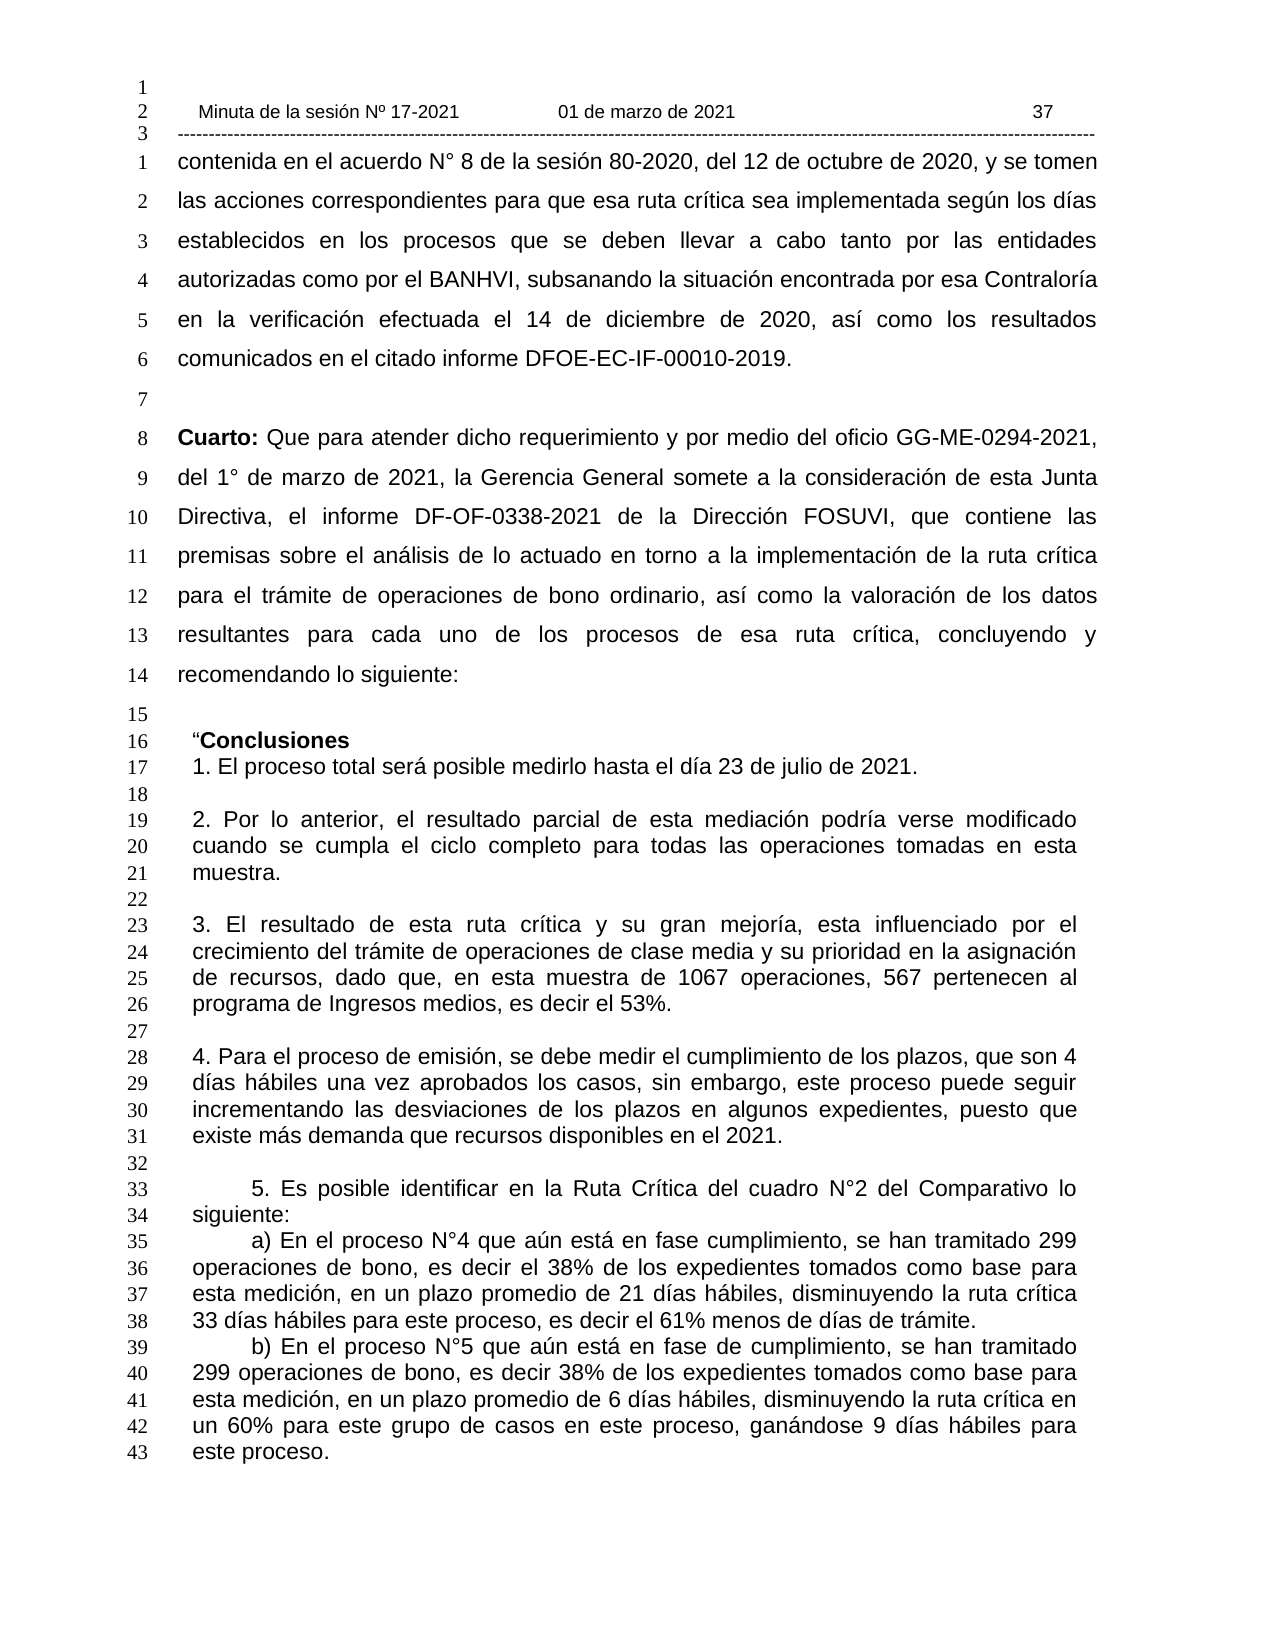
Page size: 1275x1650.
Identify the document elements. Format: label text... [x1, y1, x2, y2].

list a) En el proceso N°4 que aún está en fase cumplimiento, se han tramitado 299 operaciones de bono, es decir el 38% de los expedientes tomados como base para esta medición, en un plazo promedio de 21 días hábiles, disminuyendo la ruta crítica 33 días hábiles para este proceso, es decir el 61% menos de días de trámite. [192, 1227, 1078, 1333]
text 3. El resultado de esta ruta crítica y su gran mejoría, esta influenciado por el crecimiento del trámite de operaciones de clase media y su prioridad en la asignación de recursos, dado que, en esta muestra de 1067 operaciones, 567 pertenecen al programa de Ingresos medios, es decir el 53%. [192, 911, 1078, 1017]
text Cuarto: Que para atender dicho requerimiento y por medio del oficio GG-ME-0294-2021, del 1° de marzo de 2021, la Gerencia General somete a la consideración de esta Junta Directiva, el informe DF-OF-0338-2021 de la Dirección FOSUVI, que contiene las premisas sobre el análisis de lo actuado en torno a la implementación de la ruta crítica para el trámite de operaciones de bono ordinario, así como la valoración de los datos resultantes para cada uno de los procesos de esa ruta crítica, concluyendo y recomendando lo siguiente: [177, 424, 1098, 687]
text 1. El proceso total será posible medirlo hasta el día 23 de julio de 2021. [192, 753, 1078, 779]
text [177, 148, 1098, 371]
list 5. Es posible identificar en la Ruta Crítica del cuadro N°2 del Comparativo lo siguiente: [192, 1175, 1078, 1227]
list b) En el proceso N°5 que aún está en fase de cumplimiento, se han tramitado 299 operaciones de bono, es decir 38% de los expedientes tomados como base para esta medición, en un plazo promedio de 6 días hábiles, disminuyendo la ruta crítica en un 60% para este grupo de casos en este proceso, ganándose 9 días hábiles para este proceso. [192, 1333, 1078, 1465]
text 4. Para el proceso de emisión, se debe medir el cumplimiento de los plazos, que son 4 días hábiles una vez aprobados los casos, sin embargo, este proceso puede seguir incrementando las desviaciones de los plazos en algunos expedientes, puesto que existe más demanda que recursos disponibles en el 2021. [192, 1043, 1078, 1148]
text “Conclusiones [192, 727, 1078, 753]
text 2. Por lo anterior, el resultado parcial de esta mediación podría verse modificado cuando se cumpla el ciclo completo para todas las operaciones tomadas en esta muestra. [192, 806, 1078, 885]
